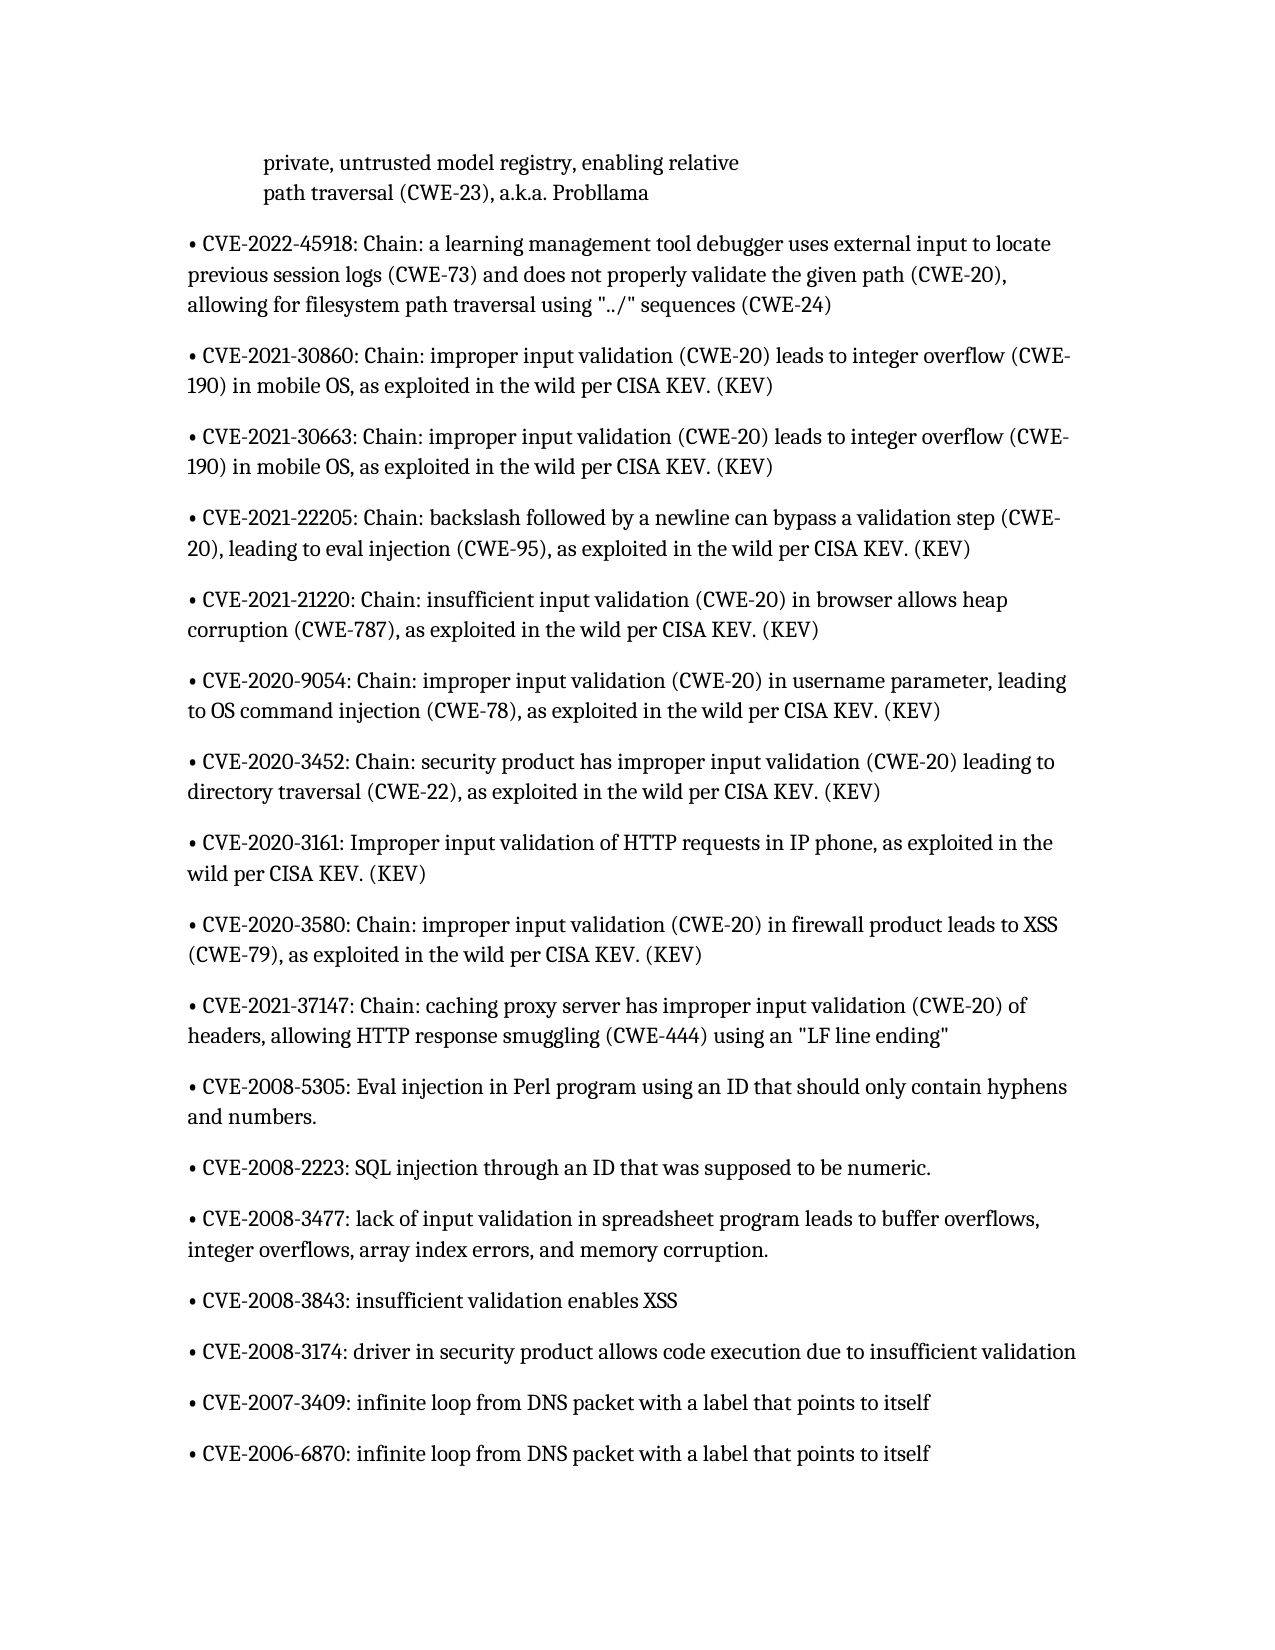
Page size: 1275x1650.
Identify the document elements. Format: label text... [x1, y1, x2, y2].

text • CVE-2006-6870: infinite loop from DNS packet with a label that points to itself [187, 1441, 1087, 1467]
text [187, 150, 1087, 207]
text • CVE-2022-45918: Chain: a learning management tool debugger uses external input to locate previous session logs (CWE-73) and does not properly validate the given path (CWE-20), allowing for filesystem path traversal using "../" sequences (CWE-24) [187, 231, 1087, 318]
text • CVE-2007-3409: infinite loop from DNS packet with a label that points to itself [187, 1389, 1087, 1416]
text • CVE-2008-2223: SQL injection through an ID that was supposed to be numeric. [187, 1155, 1087, 1182]
text • CVE-2008-5305: Eval injection in Perl program using an ID that should only contain hyphens and numbers. [187, 1074, 1087, 1131]
text • CVE-2020-3580: Chain: improper input validation (CWE-20) in firewall product leads to XSS (CWE-79), as exploited in the wild per CISA KEV. (KEV) [187, 911, 1087, 968]
text • CVE-2020-3161: Improper input validation of HTTP requests in IP phone, as exploited in the wild per CISA KEV. (KEV) [187, 830, 1087, 887]
text • CVE-2020-9054: Chain: improper input validation (CWE-20) in username parameter, leading to OS command injection (CWE-78), as exploited in the wild per CISA KEV. (KEV) [187, 668, 1087, 724]
text • CVE-2008-3174: driver in security product allows code execution due to insufficient validation [187, 1338, 1087, 1365]
text • CVE-2021-30663: Chain: improper input validation (CWE-20) leads to integer overflow (CWE-190) in mobile OS, as exploited in the wild per CISA KEV. (KEV) [187, 424, 1087, 481]
text • CVE-2020-3452: Chain: security product has improper input validation (CWE-20) leading to directory traversal (CWE-22), as exploited in the wild per CISA KEV. (KEV) [187, 749, 1087, 806]
text • CVE-2021-30860: Chain: improper input validation (CWE-20) leads to integer overflow (CWE-190) in mobile OS, as exploited in the wild per CISA KEV. (KEV) [187, 343, 1087, 399]
text • CVE-2021-22205: Chain: backslash followed by a newline can bypass a validation step (CWE-20), leading to eval injection (CWE-95), as exploited in the wild per CISA KEV. (KEV) [187, 505, 1087, 562]
text • CVE-2008-3477: lack of input validation in spreadsheet program leads to buffer overflows, integer overflows, array index errors, and memory corruption. [187, 1206, 1087, 1263]
text • CVE-2021-37147: Chain: caching proxy server has improper input validation (CWE-20) of headers, allowing HTTP response smuggling (CWE-444) using an "LF line ending" [187, 993, 1087, 1049]
text • CVE-2008-3843: insufficient validation enables XSS [187, 1287, 1087, 1314]
text • CVE-2021-21220: Chain: insufficient input validation (CWE-20) in browser allows heap corruption (CWE-787), as exploited in the wild per CISA KEV. (KEV) [187, 586, 1087, 643]
